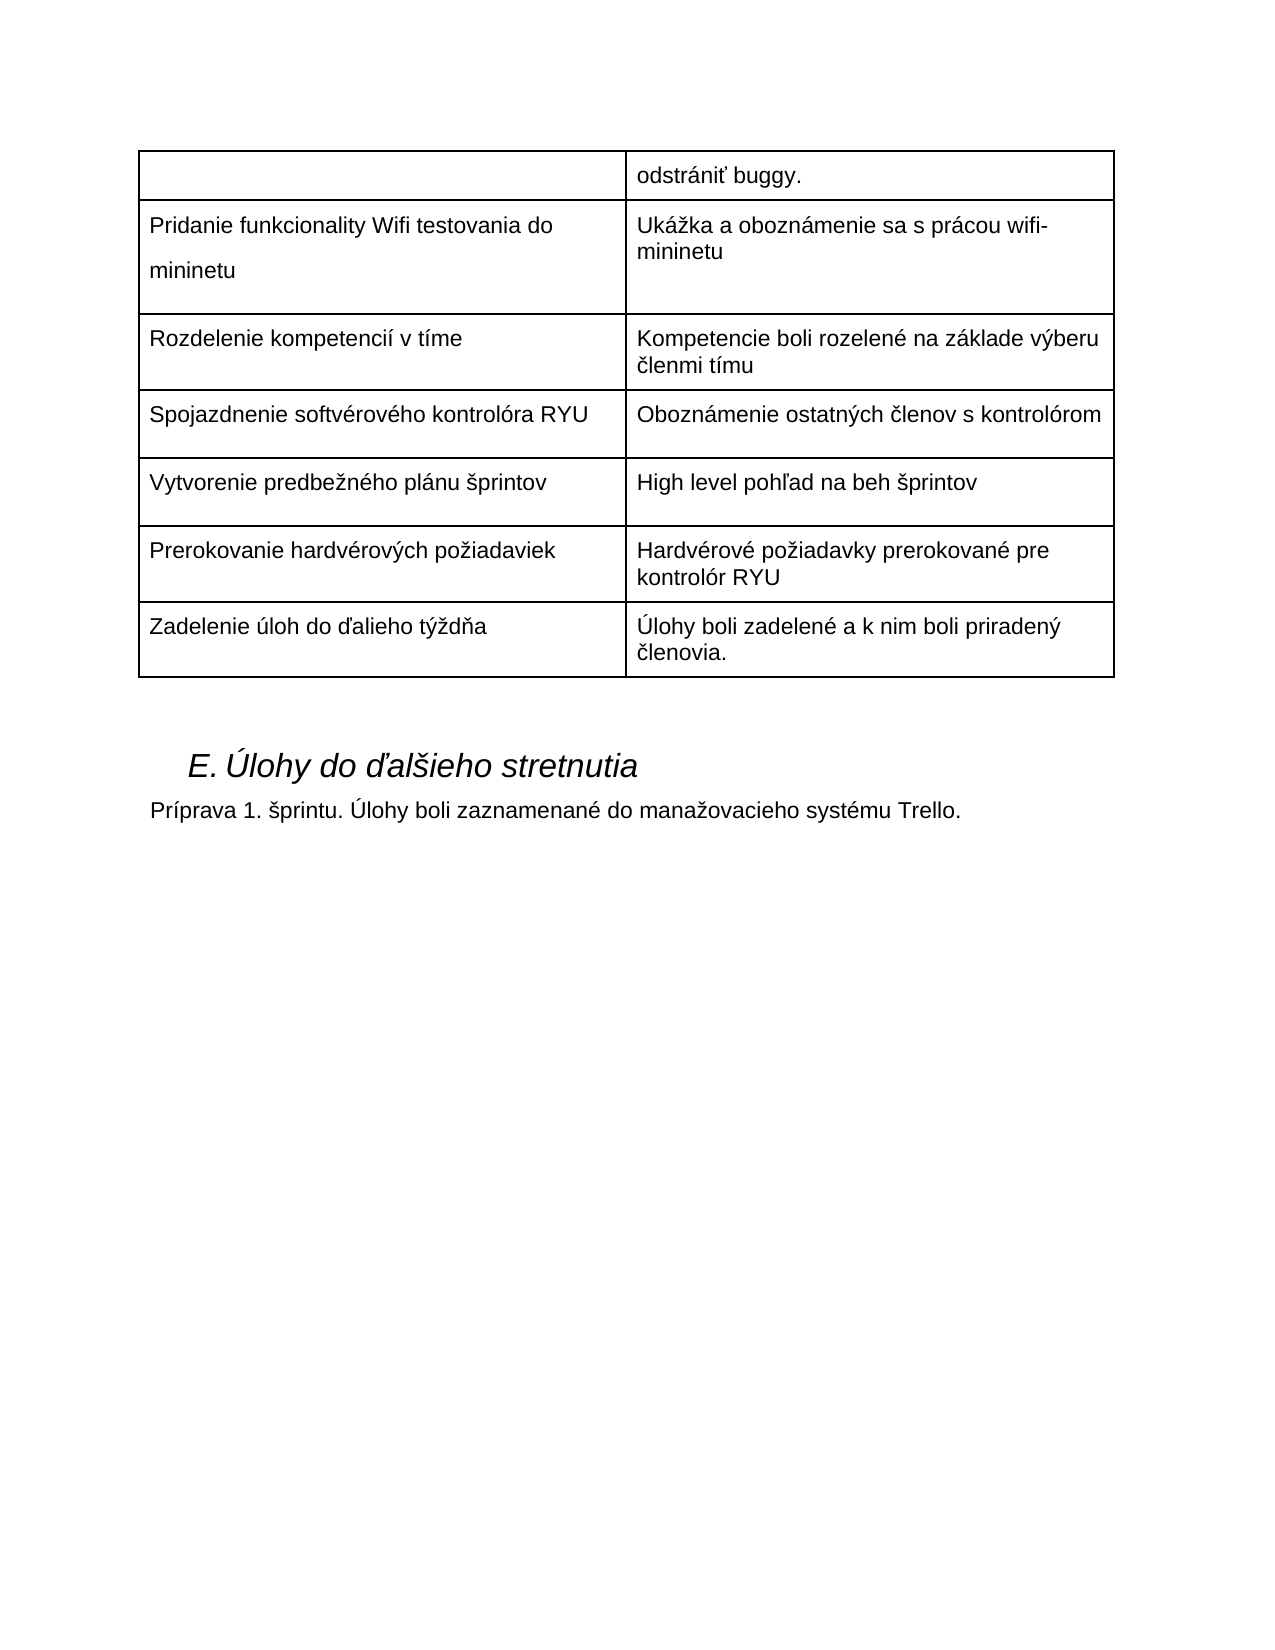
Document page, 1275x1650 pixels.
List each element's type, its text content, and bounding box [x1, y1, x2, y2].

table_cell Spojazdnenie softvérového kontrolóra RYU [140, 391, 625, 457]
subtitle Úlohy do ďalšieho stretnutia [187, 746, 1125, 784]
table_cell Prerokovanie hardvérových požiadaviek [140, 527, 625, 601]
table_cell High level pohľad na beh šprintov [627, 459, 1113, 525]
table_cell Kompetencie boli rozelené na základe výberu členmi tímu [627, 315, 1113, 388]
table_cell Rozdelenie kompetencií v tíme [140, 315, 625, 388]
text Príprava 1. šprintu. Úlohy boli zaznamenané do manažovacieho systému Trello. [150, 797, 1125, 823]
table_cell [140, 152, 625, 199]
table_cell Oboznámenie ostatných členov s kontrolórom [627, 391, 1113, 457]
table_cell Úlohy boli zadelené a k nim boli priradený členovia. [627, 603, 1113, 676]
table_cell Ukážka a oboznámenie sa s prácou wifi-mininetu [627, 201, 1113, 313]
table_cell Pridanie funkcionality Wifi testovania do mininetu [140, 201, 625, 313]
table_cell Hardvérové požiadavky prerokované pre kontrolór RYU [627, 527, 1113, 601]
table_cell Vytvorenie predbežného plánu šprintov [140, 459, 625, 525]
table_cell Zadelenie úloh do ďalieho týždňa [140, 603, 625, 676]
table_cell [627, 152, 1113, 199]
